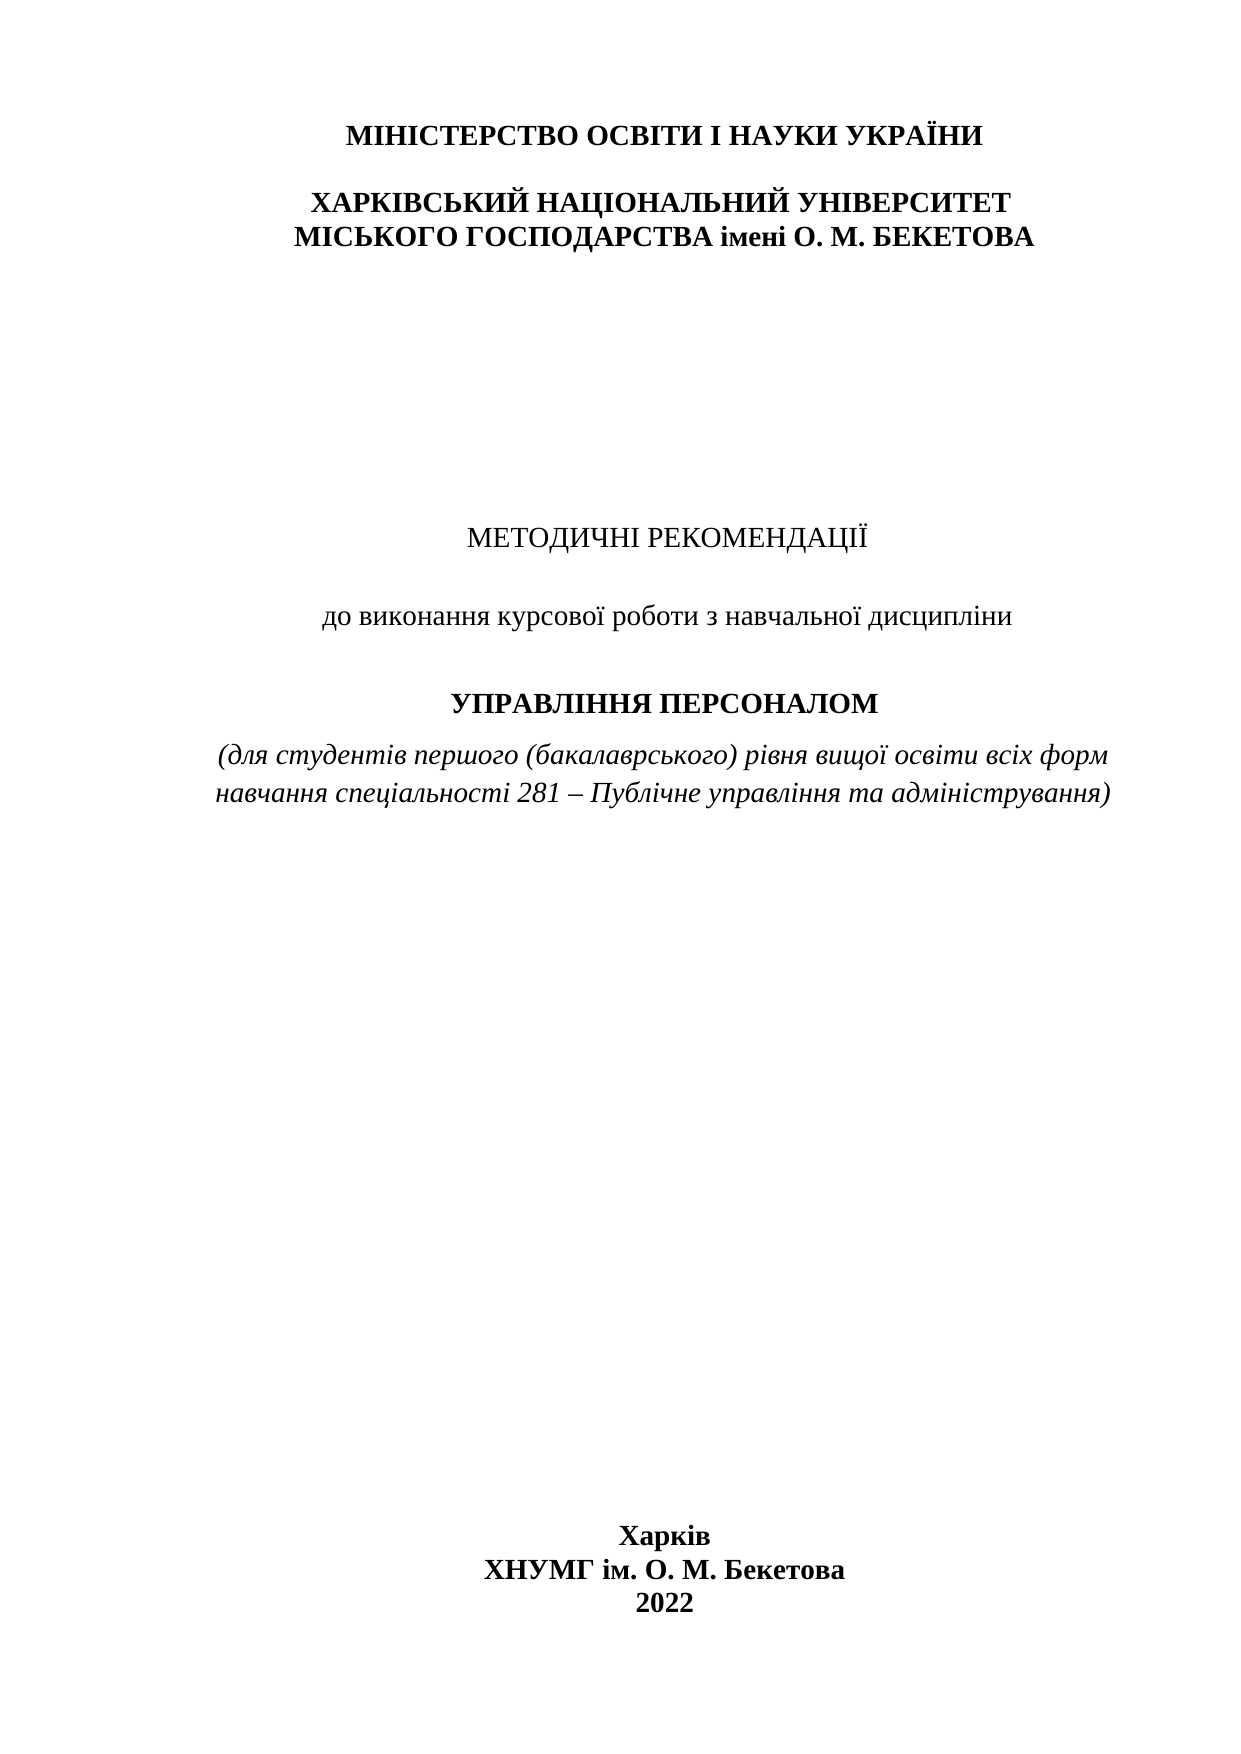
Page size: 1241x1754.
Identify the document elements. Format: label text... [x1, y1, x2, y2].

text ХНУМГ ім. О. М. Бекетова [177, 1552, 1152, 1585]
text МЕТОДИЧНІ РЕКОМЕНДАЦІЇ [171, 521, 1163, 554]
text 2022 [177, 1585, 1152, 1619]
text УПРАВЛІННЯ ПЕРСОНАЛОМ [177, 687, 1152, 720]
text МІНІСТЕРСТВО ОСВІТИ І НАУКИ УКРАЇНИ [177, 118, 1152, 152]
text (для студентів першого (бакалаврського) рівня вищої освіти всіх форм навчання спеціальності 281 – Публічне управління та адміністрування) [177, 737, 1152, 809]
text ХАРКІВСЬКИЙ НАЦІОНАЛЬНИЙ УНІВЕРСИТЕТ МІСЬКОГО ГОСПОДАРСТВА імені О. М. БЕКЕТОВА [177, 185, 1152, 252]
text до виконання курсової роботи з навчальної дисципліни [171, 598, 1163, 631]
text Харків [177, 1518, 1152, 1552]
